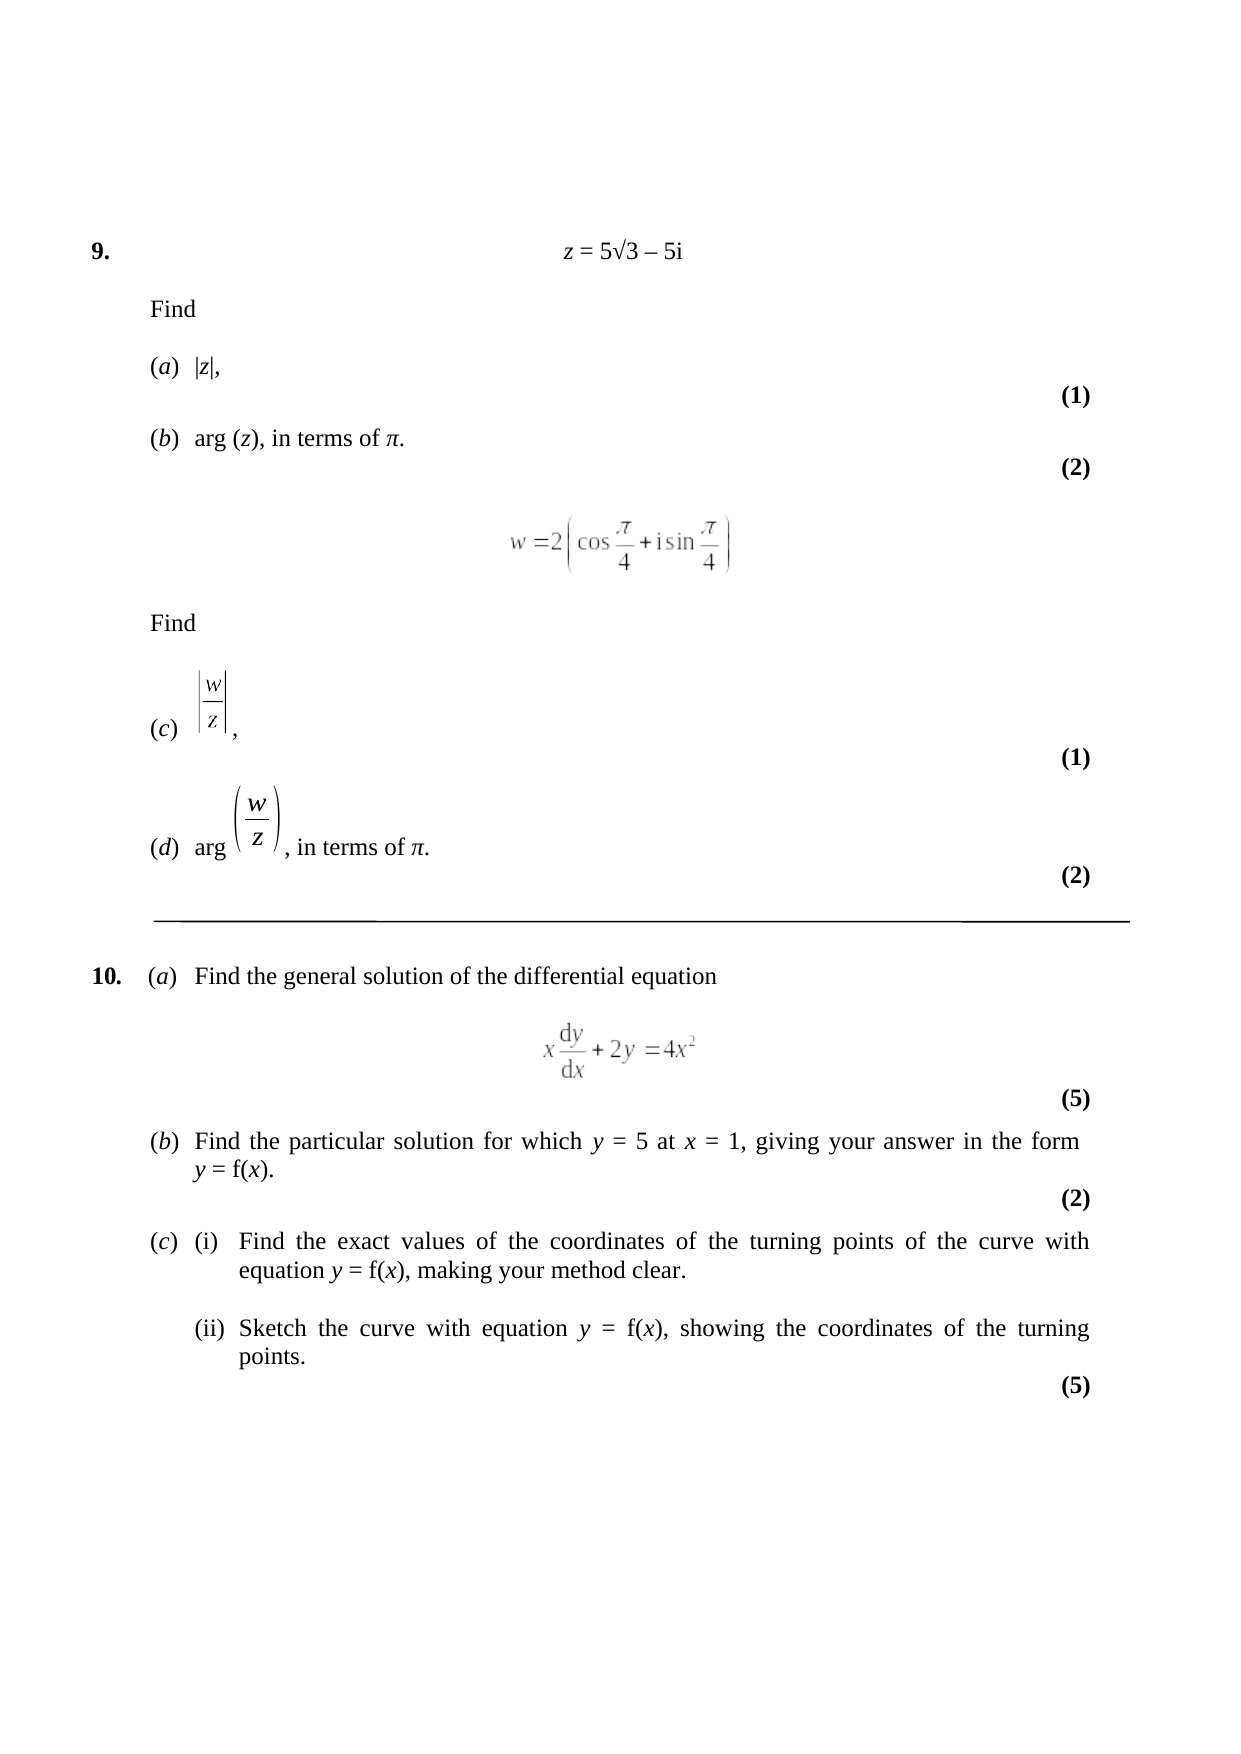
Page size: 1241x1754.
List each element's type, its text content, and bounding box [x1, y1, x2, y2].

text Find [150, 608, 1090, 637]
text Find [150, 294, 1090, 322]
text (c) (i) Find the exact values of the coordinates of the turning points of the curve with equation y = f(x), making your method clear. [150, 1226, 1090, 1284]
text (d) arg , in terms of π. [150, 785, 1090, 861]
text (2) [150, 861, 1090, 889]
text (5) [150, 1370, 1090, 1399]
text (1) [150, 380, 1090, 409]
text (a) |z|, [150, 351, 1090, 380]
text 10. (a) Find the general solution of the differential equation [91, 961, 1090, 990]
text (2) [150, 1183, 1090, 1212]
text (b) Find the particular solution for which y = 5 at x = 1, giving your answer in the form y = f(x). [150, 1126, 1090, 1183]
text (5) [150, 1083, 1090, 1111]
text (1) [150, 742, 1090, 770]
text (2) [150, 452, 1090, 481]
text (ii) Sketch the curve with equation y = f(x), showing the coordinates of the turning points. [150, 1313, 1090, 1370]
text 9. z = 5√3 – 5i [91, 236, 1090, 265]
text (b) arg (z), in terms of π. [150, 423, 1090, 452]
text (c) , [150, 666, 1090, 742]
